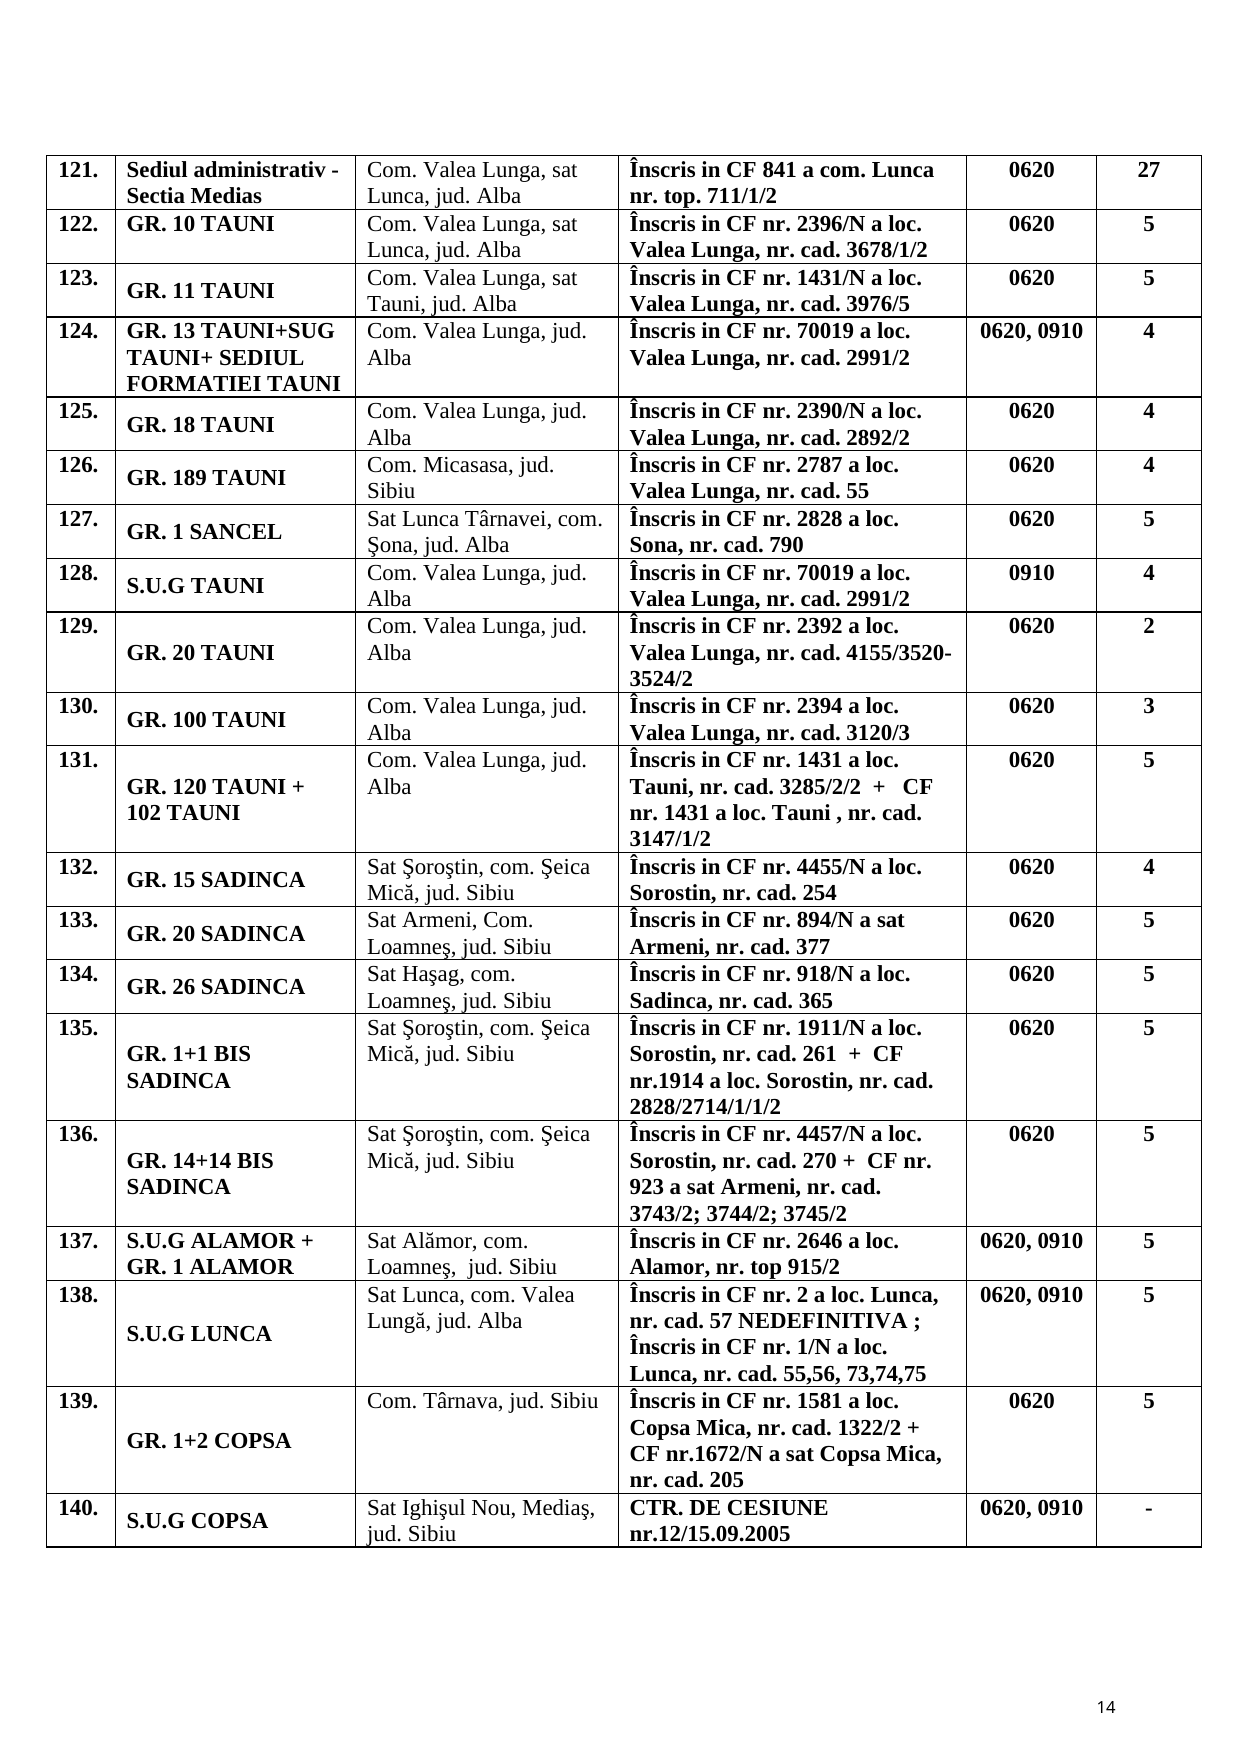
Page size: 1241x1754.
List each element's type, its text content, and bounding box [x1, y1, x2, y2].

table_cell GR. 1+1 BIS SADINCA [116, 1014, 355, 1119]
table_cell 4 [1097, 559, 1201, 611]
table_cell Com. Valea Lunga, jud. Alba [356, 613, 618, 692]
table_cell Înscris in CF nr. 2646 a loc. Alamor, nr. top 915/2 [619, 1227, 966, 1280]
table_cell GR. 13 TAUNI+SUG TAUNI+ SEDIUL FORMATIEI TAUNI [116, 318, 355, 396]
table_cell Com. Valea Lunga, sat Tauni, jud. Alba [356, 264, 618, 316]
table_cell GR. 11 TAUNI [116, 264, 355, 316]
table_cell Com. Valea Lunga, jud. Alba [356, 318, 618, 396]
table_cell Înscris in CF nr. 1431/N a loc. Valea Lunga, nr. cad. 3976/5 [619, 264, 966, 316]
table_cell 4 [1097, 318, 1201, 396]
table_cell S.U.G ALAMOR + GR. 1 ALAMOR [116, 1227, 355, 1280]
table_cell [47, 156, 115, 209]
table_cell 0620, 0910 [967, 1227, 1096, 1280]
table_cell Înscris in CF nr. 2828 a loc. Sona, nr. cad. 790 [619, 505, 966, 558]
table_cell Sat Şoroştin, com. Şeica Mică, jud. Sibiu [356, 1014, 618, 1119]
table_cell [47, 693, 115, 745]
table_cell 0620, 0910 [967, 1494, 1096, 1546]
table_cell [356, 1494, 618, 1546]
table_cell Înscris in CF nr. 70019 a loc. Valea Lunga, nr. cad. 2991/2 [619, 559, 966, 611]
table_cell 5 [1097, 1014, 1201, 1119]
table_cell GR. 189 TAUNI [116, 451, 355, 504]
table_cell [47, 1281, 115, 1386]
table_cell GR. 20 TAUNI [116, 613, 355, 692]
table_cell Com. Micasasa, jud. Sibiu [356, 451, 618, 504]
table_cell Înscris in CF nr. 1911/N a loc. Sorostin, nr. cad. 261 + CF nr.1914 a loc. Sorostin, nr. cad. 2828/2714/1/1/2 [619, 1014, 966, 1119]
table_cell GR. 20 SADINCA [116, 907, 355, 959]
table_cell 0620 [967, 1387, 1096, 1493]
table_cell 0620 [967, 156, 1096, 209]
table_cell [47, 264, 115, 316]
table_cell 0620 [967, 1121, 1096, 1226]
table_cell 0620 [967, 613, 1096, 692]
table_cell [47, 613, 115, 692]
table_cell GR. 100 TAUNI [116, 693, 355, 745]
table_cell Sat Şoroştin, com. Şeica Mică, jud. Sibiu [356, 853, 618, 906]
table_cell S.U.G TAUNI [116, 559, 355, 611]
table_cell 5 [1097, 1121, 1201, 1226]
table_cell 5 [1097, 907, 1201, 959]
table_cell 0620 [967, 1014, 1096, 1119]
table_cell Sat Armeni, Com. Loamneş, jud. Sibiu [356, 907, 618, 959]
table_cell 0620 [967, 853, 1096, 906]
table_cell Înscris in CF nr. 2392 a loc. Valea Lunga, nr. cad. 4155/3520-3524/2 [619, 613, 966, 692]
table_cell [47, 210, 115, 263]
table_cell 0620 [967, 264, 1096, 316]
table_cell Înscris in CF nr. 2 a loc. Lunca, nr. cad. 57 NEDEFINITIVA ; Înscris in CF nr. 1/N a loc. Lunca, nr. cad. 55,56, 73,74,75 [619, 1281, 966, 1386]
table_cell [47, 1014, 115, 1119]
table_cell Înscris in CF nr. 894/N a sat Armeni, nr. cad. 377 [619, 907, 966, 959]
table_cell Înscris in CF nr. 4455/N a loc. Sorostin, nr. cad. 254 [619, 853, 966, 906]
table_cell 0620 [967, 451, 1096, 504]
table_cell Înscris in CF nr. 4457/N a loc. Sorostin, nr. cad. 270 + CF nr. 923 a sat Armeni, nr. cad. 3743/2; 3744/2; 3745/2 [619, 1121, 966, 1226]
table_cell 0620 [967, 960, 1096, 1013]
table_cell 5 [1097, 1227, 1201, 1280]
table_cell GR. 26 SADINCA [116, 960, 355, 1013]
table_cell Sediul administrativ - Sectia Medias [116, 156, 355, 209]
table_cell 0620 [967, 505, 1096, 558]
table_cell 0620, 0910 [967, 318, 1096, 396]
table_cell 5 [1097, 1281, 1201, 1386]
table_cell [47, 1494, 115, 1546]
table_cell Înscris in CF nr. 1431 a loc. Tauni, nr. cad. 3285/2/2 + CF nr. 1431 a loc. Tauni , nr. cad. 3147/1/2 [619, 746, 966, 852]
table_cell 4 [1097, 853, 1201, 906]
table_cell GR. 14+14 BIS SADINCA [116, 1121, 355, 1226]
table_cell - [1097, 1494, 1201, 1546]
table_cell S.U.G LUNCA [116, 1281, 355, 1386]
table_cell Înscris in CF nr. 70019 a loc. Valea Lunga, nr. cad. 2991/2 [619, 318, 966, 396]
table_cell 0620 [967, 746, 1096, 852]
table_cell 5 [1097, 210, 1201, 263]
table_cell 0620 [967, 398, 1096, 450]
table_cell 5 [1097, 746, 1201, 852]
table_cell Înscris in CF nr. 1581 a loc. Copsa Mica, nr. cad. 1322/2 + CF nr.1672/N a sat Copsa Mica, nr. cad. 205 [619, 1387, 966, 1493]
table_cell Înscris in CF nr. 2787 a loc. Valea Lunga, nr. cad. 55 [619, 451, 966, 504]
table_cell GR. 10 TAUNI [116, 210, 355, 263]
table_cell 5 [1097, 505, 1201, 558]
table_cell [47, 318, 115, 396]
table_cell [47, 853, 115, 906]
table_cell 5 [1097, 1387, 1201, 1493]
table_cell Înscris in CF nr. 918/N a loc. Sadinca, nr. cad. 365 [619, 960, 966, 1013]
table_cell [47, 960, 115, 1013]
table_cell 0620, 0910 [967, 1281, 1096, 1386]
table_cell Com. Valea Lunga, jud. Alba [356, 746, 618, 852]
table_cell [47, 1121, 115, 1226]
table_cell [47, 451, 115, 504]
table_cell [47, 1387, 115, 1493]
table_cell Com. Târnava, jud. Sibiu [356, 1387, 618, 1493]
table_cell 4 [1097, 398, 1201, 450]
table_cell Com. Valea Lunga, sat Lunca, jud. Alba [356, 210, 618, 263]
table_cell Com. Valea Lunga, jud. Alba [356, 398, 618, 450]
table_cell Sat Alămor, com. Loamneş, jud. Sibiu [356, 1227, 618, 1280]
table_cell [47, 559, 115, 611]
table_cell 2 [1097, 613, 1201, 692]
table_cell 27 [1097, 156, 1201, 209]
table_cell 5 [1097, 960, 1201, 1013]
table_cell GR. 1 SANCEL [116, 505, 355, 558]
table_cell GR. 18 TAUNI [116, 398, 355, 450]
table_cell [47, 907, 115, 959]
table_cell Com. Valea Lunga, jud. Alba [356, 559, 618, 611]
table_cell Sat Lunca, com. Valea Lungă, jud. Alba [356, 1281, 618, 1386]
table_cell Înscris in CF nr. 2396/N a loc. Valea Lunga, nr. cad. 3678/1/2 [619, 210, 966, 263]
table_cell CTR. DE CESIUNE nr.12/15.09.2005 [619, 1494, 966, 1546]
table_cell GR. 1+2 COPSA [116, 1387, 355, 1493]
table_cell Înscris in CF 841 a com. Lunca nr. top. 711/1/2 [619, 156, 966, 209]
table_cell Com. Valea Lunga, sat Lunca, jud. Alba [356, 156, 618, 209]
table_cell 0620 [967, 693, 1096, 745]
table_cell Sat Lunca Târnavei, com. Şona, jud. Alba [356, 505, 618, 558]
table_cell Sat Haşag, com. Loamneş, jud. Sibiu [356, 960, 618, 1013]
table_cell [47, 1227, 115, 1280]
table_cell [47, 398, 115, 450]
table_cell 3 [1097, 693, 1201, 745]
table_cell Înscris in CF nr. 2394 a loc. Valea Lunga, nr. cad. 3120/3 [619, 693, 966, 745]
table_cell [47, 746, 115, 852]
table_cell 4 [1097, 451, 1201, 504]
table_cell Sat Şoroştin, com. Şeica Mică, jud. Sibiu [356, 1121, 618, 1226]
table_cell Înscris in CF nr. 2390/N a loc. Valea Lunga, nr. cad. 2892/2 [619, 398, 966, 450]
table_cell 0910 [967, 559, 1096, 611]
table_cell [47, 505, 115, 558]
table_cell 5 [1097, 264, 1201, 316]
table_cell GR. 120 TAUNI + 102 TAUNI [116, 746, 355, 852]
table_cell 0620 [967, 907, 1096, 959]
table_cell 0620 [967, 210, 1096, 263]
table_cell Com. Valea Lunga, jud. Alba [356, 693, 618, 745]
table_cell S.U.G COPSA [116, 1494, 355, 1546]
table_cell GR. 15 SADINCA [116, 853, 355, 906]
